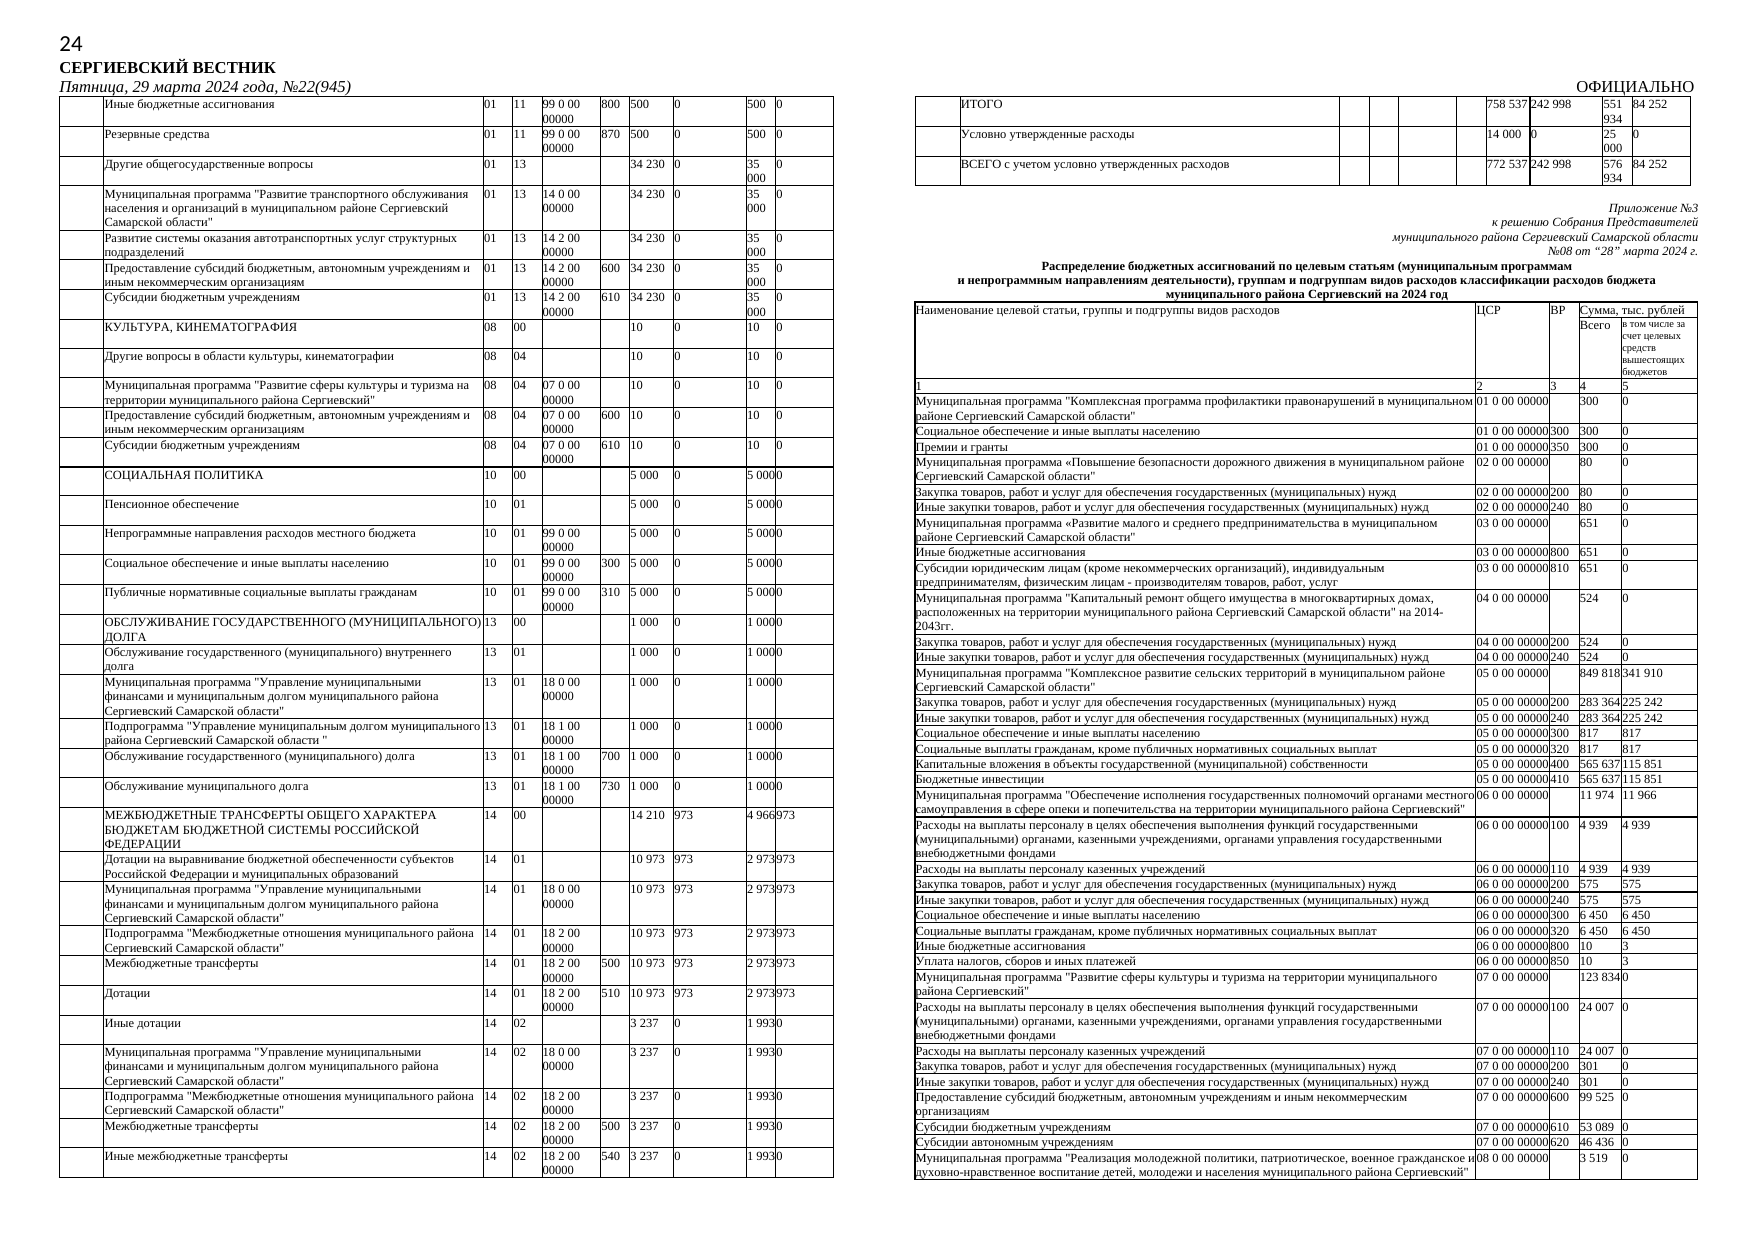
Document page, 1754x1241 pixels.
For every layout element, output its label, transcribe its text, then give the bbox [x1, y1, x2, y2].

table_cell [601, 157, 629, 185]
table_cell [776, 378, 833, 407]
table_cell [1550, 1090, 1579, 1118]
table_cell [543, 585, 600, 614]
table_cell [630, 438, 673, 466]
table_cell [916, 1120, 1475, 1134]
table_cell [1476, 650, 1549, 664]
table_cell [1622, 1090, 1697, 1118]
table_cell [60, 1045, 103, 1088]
text Приложение №3 [915, 201, 1698, 215]
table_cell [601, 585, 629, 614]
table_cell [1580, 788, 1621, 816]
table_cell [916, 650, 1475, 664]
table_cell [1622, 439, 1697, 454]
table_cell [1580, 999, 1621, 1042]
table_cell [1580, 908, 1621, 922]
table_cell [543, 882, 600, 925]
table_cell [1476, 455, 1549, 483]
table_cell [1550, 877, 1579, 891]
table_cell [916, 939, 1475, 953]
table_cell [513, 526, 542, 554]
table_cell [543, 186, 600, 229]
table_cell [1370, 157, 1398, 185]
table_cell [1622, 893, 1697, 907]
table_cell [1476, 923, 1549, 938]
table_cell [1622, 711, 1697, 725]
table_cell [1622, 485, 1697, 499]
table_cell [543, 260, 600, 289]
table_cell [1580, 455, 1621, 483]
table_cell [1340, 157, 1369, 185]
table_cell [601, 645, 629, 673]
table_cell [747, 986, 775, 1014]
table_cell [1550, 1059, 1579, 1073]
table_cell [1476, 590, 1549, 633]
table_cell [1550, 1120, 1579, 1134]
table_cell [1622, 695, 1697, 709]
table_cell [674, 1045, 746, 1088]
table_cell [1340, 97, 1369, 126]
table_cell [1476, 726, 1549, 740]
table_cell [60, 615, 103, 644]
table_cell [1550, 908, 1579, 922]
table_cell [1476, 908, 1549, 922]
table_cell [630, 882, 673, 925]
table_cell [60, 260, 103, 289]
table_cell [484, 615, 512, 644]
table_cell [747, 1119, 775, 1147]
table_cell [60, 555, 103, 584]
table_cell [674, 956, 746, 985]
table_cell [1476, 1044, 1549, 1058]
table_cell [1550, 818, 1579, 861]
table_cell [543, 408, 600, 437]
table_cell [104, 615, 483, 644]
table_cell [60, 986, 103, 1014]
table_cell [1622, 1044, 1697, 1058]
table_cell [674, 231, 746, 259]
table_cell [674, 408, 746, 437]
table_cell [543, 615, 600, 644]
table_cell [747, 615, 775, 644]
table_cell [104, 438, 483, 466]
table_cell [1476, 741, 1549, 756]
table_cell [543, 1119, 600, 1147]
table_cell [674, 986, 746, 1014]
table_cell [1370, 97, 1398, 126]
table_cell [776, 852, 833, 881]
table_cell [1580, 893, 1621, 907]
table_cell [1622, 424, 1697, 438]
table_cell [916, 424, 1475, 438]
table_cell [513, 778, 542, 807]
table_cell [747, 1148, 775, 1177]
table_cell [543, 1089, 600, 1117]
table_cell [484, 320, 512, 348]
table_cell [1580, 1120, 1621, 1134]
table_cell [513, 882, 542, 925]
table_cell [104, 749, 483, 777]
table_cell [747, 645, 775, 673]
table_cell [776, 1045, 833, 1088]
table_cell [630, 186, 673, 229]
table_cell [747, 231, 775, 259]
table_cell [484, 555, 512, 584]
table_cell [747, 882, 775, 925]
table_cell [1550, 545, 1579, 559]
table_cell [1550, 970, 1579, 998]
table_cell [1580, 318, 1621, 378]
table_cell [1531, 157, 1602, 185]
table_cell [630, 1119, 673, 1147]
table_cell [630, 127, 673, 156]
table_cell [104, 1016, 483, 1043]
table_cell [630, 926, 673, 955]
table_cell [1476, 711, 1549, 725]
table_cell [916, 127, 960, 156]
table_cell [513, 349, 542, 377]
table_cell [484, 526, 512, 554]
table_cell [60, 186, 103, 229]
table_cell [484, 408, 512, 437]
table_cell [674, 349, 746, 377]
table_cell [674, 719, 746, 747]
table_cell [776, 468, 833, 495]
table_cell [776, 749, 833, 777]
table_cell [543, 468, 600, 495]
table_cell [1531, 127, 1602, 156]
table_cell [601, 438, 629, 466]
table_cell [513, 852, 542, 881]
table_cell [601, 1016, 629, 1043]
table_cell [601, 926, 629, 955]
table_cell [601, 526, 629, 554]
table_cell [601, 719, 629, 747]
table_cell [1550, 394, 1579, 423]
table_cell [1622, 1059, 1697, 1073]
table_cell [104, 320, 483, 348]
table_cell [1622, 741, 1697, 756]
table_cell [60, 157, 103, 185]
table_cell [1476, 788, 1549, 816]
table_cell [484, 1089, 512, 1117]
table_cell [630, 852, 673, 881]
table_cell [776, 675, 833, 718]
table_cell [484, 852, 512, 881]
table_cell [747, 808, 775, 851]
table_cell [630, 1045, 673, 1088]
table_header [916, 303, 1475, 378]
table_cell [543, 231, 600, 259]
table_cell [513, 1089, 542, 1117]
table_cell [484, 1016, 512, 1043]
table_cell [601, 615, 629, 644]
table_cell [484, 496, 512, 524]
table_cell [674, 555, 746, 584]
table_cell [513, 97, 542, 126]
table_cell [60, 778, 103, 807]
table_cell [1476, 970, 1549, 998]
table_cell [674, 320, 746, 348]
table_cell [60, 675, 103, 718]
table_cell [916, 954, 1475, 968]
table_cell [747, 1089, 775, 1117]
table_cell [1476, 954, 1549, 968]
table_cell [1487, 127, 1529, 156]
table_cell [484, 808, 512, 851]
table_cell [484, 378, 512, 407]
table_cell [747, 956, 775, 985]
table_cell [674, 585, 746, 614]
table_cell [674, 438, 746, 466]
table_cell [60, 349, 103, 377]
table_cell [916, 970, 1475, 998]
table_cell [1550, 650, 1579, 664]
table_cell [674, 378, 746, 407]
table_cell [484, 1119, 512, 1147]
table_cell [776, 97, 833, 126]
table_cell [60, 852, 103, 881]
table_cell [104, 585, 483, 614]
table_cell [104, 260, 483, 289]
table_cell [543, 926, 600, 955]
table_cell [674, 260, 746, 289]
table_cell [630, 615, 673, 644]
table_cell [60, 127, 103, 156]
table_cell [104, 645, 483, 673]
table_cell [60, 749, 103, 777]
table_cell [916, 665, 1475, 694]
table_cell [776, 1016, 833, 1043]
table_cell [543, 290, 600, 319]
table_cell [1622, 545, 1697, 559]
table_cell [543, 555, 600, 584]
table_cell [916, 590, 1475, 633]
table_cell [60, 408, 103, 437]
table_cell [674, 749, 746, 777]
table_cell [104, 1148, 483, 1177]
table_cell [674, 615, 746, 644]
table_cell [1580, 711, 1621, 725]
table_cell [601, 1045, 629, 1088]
text №08 от “28” марта 2024 г. [915, 244, 1698, 258]
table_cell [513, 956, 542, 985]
text муниципального района Сергиевский Самарской области [915, 229, 1698, 244]
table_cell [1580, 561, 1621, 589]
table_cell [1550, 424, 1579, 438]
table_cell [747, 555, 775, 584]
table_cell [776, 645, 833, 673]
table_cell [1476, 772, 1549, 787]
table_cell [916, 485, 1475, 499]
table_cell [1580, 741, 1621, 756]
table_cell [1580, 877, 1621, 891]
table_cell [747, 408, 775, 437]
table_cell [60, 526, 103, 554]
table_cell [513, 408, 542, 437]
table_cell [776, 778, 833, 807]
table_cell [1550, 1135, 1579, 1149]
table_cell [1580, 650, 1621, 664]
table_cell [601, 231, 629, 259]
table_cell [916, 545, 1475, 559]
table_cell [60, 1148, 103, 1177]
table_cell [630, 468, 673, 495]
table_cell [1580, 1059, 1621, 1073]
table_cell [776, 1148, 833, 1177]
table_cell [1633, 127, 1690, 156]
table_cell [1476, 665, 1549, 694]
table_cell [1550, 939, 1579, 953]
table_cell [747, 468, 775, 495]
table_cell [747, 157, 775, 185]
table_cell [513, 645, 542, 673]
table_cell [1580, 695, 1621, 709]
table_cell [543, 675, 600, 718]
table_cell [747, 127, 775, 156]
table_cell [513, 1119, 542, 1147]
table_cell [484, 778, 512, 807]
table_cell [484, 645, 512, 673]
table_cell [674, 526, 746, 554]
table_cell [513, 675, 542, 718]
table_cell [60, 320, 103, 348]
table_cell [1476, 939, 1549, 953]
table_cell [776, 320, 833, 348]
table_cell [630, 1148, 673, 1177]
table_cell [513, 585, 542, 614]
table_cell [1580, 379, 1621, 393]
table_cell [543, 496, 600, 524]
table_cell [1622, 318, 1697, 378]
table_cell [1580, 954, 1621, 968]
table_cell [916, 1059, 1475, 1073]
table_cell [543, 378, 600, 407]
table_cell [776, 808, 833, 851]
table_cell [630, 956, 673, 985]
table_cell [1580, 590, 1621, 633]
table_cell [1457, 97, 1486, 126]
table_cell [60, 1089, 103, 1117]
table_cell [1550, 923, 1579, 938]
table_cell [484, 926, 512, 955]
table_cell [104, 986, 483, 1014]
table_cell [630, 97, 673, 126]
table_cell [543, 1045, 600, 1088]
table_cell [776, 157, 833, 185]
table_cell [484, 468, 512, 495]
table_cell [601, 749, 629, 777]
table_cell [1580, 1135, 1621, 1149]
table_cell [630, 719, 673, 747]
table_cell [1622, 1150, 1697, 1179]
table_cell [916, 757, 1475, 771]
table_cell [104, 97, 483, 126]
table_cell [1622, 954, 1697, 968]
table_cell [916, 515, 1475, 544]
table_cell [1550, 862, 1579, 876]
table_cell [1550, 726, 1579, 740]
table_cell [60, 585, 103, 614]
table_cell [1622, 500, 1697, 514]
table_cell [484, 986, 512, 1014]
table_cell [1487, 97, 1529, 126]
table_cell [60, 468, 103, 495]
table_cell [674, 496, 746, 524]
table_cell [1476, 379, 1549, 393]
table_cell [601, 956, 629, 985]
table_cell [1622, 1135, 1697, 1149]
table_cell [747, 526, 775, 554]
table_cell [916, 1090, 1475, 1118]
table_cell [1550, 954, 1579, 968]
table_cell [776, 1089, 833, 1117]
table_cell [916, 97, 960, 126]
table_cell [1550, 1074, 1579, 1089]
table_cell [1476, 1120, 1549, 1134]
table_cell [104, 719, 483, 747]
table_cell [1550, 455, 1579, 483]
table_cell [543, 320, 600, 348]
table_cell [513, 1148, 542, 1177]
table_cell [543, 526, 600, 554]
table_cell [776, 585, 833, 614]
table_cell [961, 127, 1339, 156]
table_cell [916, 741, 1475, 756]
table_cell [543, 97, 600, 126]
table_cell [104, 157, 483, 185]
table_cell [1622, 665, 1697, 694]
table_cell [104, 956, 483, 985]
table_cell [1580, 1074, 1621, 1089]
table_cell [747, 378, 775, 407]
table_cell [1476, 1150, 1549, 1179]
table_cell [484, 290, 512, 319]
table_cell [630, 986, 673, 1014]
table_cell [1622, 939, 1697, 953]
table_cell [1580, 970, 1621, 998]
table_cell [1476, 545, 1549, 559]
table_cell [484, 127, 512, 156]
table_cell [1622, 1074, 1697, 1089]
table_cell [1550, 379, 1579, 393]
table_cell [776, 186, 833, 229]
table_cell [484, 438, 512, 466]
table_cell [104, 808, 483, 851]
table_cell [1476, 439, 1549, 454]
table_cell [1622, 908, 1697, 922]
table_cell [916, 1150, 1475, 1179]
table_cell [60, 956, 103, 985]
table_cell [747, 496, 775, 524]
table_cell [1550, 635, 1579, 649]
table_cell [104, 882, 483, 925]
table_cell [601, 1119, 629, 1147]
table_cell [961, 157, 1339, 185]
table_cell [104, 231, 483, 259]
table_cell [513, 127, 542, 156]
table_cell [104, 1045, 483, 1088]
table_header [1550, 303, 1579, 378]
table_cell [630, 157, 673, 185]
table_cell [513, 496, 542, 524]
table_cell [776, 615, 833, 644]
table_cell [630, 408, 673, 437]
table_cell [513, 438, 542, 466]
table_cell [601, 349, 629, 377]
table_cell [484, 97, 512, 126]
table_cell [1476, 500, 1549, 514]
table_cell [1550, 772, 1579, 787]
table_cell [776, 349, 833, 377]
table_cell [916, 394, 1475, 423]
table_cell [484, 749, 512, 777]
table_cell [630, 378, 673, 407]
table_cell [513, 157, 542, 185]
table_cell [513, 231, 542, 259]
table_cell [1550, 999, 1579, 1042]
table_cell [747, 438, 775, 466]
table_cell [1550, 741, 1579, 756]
text и непрограммным направлениям деятельности), группам и подгруппам видов расходов классификации расходов бюджета муниципального района Сергиевский на 2024 год [915, 273, 1698, 301]
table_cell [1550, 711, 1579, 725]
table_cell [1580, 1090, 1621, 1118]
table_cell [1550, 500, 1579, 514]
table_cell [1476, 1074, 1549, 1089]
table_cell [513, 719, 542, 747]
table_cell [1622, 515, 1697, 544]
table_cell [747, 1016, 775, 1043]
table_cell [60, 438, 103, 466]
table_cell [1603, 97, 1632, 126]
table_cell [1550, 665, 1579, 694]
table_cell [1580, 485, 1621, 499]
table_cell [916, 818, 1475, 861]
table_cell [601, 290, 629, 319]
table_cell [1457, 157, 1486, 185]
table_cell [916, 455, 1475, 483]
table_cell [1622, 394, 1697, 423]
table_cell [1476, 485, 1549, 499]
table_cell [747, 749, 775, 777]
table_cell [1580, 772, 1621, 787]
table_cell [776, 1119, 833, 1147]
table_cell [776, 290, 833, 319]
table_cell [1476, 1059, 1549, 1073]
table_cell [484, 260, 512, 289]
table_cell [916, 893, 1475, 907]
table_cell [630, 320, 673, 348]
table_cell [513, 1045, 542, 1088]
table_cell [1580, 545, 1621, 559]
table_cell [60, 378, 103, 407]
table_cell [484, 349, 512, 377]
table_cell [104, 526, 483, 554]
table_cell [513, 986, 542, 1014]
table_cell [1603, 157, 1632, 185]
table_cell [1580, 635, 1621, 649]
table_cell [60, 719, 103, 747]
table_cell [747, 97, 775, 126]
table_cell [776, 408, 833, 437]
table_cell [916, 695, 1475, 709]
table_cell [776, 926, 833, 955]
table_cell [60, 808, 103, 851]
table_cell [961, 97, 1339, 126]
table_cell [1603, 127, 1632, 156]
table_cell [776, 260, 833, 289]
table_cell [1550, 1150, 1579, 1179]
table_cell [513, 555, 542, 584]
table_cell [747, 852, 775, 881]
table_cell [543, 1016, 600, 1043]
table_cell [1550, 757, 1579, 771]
text к решению Собрания Представителей [915, 215, 1698, 229]
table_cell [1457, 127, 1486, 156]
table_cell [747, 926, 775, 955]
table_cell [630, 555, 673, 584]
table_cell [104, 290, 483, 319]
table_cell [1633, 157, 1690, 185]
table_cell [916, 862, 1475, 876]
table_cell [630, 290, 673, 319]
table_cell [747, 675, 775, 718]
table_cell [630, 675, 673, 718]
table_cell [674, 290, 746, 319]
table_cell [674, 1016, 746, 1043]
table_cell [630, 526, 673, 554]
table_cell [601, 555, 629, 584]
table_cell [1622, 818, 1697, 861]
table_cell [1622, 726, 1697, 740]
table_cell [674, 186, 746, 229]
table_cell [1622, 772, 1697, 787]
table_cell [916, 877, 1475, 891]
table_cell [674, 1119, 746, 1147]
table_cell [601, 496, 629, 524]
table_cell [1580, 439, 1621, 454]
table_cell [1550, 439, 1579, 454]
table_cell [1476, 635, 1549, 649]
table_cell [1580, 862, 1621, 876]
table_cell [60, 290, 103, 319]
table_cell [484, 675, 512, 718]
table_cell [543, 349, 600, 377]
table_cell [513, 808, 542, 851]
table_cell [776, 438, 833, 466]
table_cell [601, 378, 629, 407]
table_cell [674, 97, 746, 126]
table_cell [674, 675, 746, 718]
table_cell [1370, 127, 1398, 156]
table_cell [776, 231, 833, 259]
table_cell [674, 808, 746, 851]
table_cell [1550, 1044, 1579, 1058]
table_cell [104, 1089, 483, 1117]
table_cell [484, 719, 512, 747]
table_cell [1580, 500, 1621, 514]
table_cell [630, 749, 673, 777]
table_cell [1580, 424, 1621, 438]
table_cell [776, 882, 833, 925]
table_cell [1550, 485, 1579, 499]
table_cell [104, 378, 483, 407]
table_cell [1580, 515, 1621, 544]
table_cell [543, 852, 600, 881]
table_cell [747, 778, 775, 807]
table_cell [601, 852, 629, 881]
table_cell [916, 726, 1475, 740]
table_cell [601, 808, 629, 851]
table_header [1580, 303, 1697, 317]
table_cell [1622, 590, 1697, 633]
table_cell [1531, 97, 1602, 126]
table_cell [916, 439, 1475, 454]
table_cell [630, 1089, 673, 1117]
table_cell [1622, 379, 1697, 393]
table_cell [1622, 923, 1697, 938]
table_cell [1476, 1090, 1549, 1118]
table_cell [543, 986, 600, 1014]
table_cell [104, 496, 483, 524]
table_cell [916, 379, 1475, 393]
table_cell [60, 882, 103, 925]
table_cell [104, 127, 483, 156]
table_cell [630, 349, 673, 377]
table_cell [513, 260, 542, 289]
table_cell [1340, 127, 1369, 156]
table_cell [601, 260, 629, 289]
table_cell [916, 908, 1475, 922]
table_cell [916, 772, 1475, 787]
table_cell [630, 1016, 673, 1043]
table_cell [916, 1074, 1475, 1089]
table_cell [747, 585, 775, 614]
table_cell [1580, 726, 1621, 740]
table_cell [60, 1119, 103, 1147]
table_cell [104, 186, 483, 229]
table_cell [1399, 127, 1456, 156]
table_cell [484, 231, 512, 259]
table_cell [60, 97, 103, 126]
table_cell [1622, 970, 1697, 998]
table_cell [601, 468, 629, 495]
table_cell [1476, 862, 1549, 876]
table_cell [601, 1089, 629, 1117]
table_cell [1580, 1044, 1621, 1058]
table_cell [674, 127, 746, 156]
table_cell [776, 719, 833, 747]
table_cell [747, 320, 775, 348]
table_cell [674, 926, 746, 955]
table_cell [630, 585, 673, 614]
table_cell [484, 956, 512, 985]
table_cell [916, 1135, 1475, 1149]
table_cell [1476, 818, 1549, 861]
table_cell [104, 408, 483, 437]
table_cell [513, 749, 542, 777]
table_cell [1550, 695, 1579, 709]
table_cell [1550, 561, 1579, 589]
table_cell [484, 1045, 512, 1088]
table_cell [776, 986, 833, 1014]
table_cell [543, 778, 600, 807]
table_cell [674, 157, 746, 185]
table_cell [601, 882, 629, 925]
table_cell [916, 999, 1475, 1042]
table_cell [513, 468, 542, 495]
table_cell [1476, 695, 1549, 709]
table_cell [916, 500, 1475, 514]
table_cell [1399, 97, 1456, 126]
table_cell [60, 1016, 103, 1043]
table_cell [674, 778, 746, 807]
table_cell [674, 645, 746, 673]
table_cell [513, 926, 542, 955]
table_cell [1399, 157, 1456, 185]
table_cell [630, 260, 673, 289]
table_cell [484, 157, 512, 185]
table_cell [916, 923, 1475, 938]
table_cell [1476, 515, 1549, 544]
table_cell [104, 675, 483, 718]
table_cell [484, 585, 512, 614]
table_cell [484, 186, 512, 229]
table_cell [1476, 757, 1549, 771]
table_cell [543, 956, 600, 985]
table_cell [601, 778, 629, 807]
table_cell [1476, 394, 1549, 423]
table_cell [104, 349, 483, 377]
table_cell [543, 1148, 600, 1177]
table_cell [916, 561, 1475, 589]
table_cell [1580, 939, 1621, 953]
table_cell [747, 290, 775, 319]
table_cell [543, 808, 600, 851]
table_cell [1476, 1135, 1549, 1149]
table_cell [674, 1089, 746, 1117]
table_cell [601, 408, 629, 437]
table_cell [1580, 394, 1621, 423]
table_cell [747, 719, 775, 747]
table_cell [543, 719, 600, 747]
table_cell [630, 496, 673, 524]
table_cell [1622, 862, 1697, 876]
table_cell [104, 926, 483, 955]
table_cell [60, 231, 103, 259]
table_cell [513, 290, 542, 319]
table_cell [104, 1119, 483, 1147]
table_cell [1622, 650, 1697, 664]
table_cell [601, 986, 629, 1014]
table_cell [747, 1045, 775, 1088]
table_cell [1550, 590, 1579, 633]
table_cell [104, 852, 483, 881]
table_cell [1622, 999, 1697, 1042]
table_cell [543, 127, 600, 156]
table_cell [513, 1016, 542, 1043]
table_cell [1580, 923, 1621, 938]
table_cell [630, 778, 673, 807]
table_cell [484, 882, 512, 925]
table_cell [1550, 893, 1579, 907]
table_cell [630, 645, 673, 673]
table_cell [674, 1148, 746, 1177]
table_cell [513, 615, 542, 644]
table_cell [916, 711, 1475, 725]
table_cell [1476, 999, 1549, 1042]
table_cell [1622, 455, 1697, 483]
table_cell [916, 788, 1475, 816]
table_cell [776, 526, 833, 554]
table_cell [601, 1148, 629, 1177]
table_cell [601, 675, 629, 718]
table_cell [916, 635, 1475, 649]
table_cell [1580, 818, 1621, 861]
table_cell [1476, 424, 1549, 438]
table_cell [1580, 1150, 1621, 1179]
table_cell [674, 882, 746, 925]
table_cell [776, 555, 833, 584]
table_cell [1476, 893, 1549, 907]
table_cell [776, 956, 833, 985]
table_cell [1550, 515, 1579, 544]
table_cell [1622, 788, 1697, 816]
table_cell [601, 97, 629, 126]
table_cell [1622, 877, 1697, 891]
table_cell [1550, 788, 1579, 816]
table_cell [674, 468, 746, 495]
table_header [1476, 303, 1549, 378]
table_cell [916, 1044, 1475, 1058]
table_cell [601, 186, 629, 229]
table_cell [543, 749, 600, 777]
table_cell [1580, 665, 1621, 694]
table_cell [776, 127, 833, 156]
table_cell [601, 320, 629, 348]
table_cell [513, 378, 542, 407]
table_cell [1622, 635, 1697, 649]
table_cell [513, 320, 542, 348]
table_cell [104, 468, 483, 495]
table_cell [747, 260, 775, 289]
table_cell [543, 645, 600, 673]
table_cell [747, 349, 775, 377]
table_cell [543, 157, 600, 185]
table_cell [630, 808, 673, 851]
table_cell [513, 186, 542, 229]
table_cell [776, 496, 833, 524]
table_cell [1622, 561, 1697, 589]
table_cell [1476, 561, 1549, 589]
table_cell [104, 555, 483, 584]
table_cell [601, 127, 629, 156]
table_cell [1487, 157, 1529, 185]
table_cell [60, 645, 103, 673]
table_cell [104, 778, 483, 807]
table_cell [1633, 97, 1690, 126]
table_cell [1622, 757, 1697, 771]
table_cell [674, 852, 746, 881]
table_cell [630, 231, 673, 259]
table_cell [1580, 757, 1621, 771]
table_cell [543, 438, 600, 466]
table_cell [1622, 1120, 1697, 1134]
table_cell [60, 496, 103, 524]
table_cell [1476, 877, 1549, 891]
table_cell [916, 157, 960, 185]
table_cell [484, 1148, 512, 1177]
text Распределение бюджетных ассигнований по целевым статьям (муниципальным программам [915, 258, 1698, 273]
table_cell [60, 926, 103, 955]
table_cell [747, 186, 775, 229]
